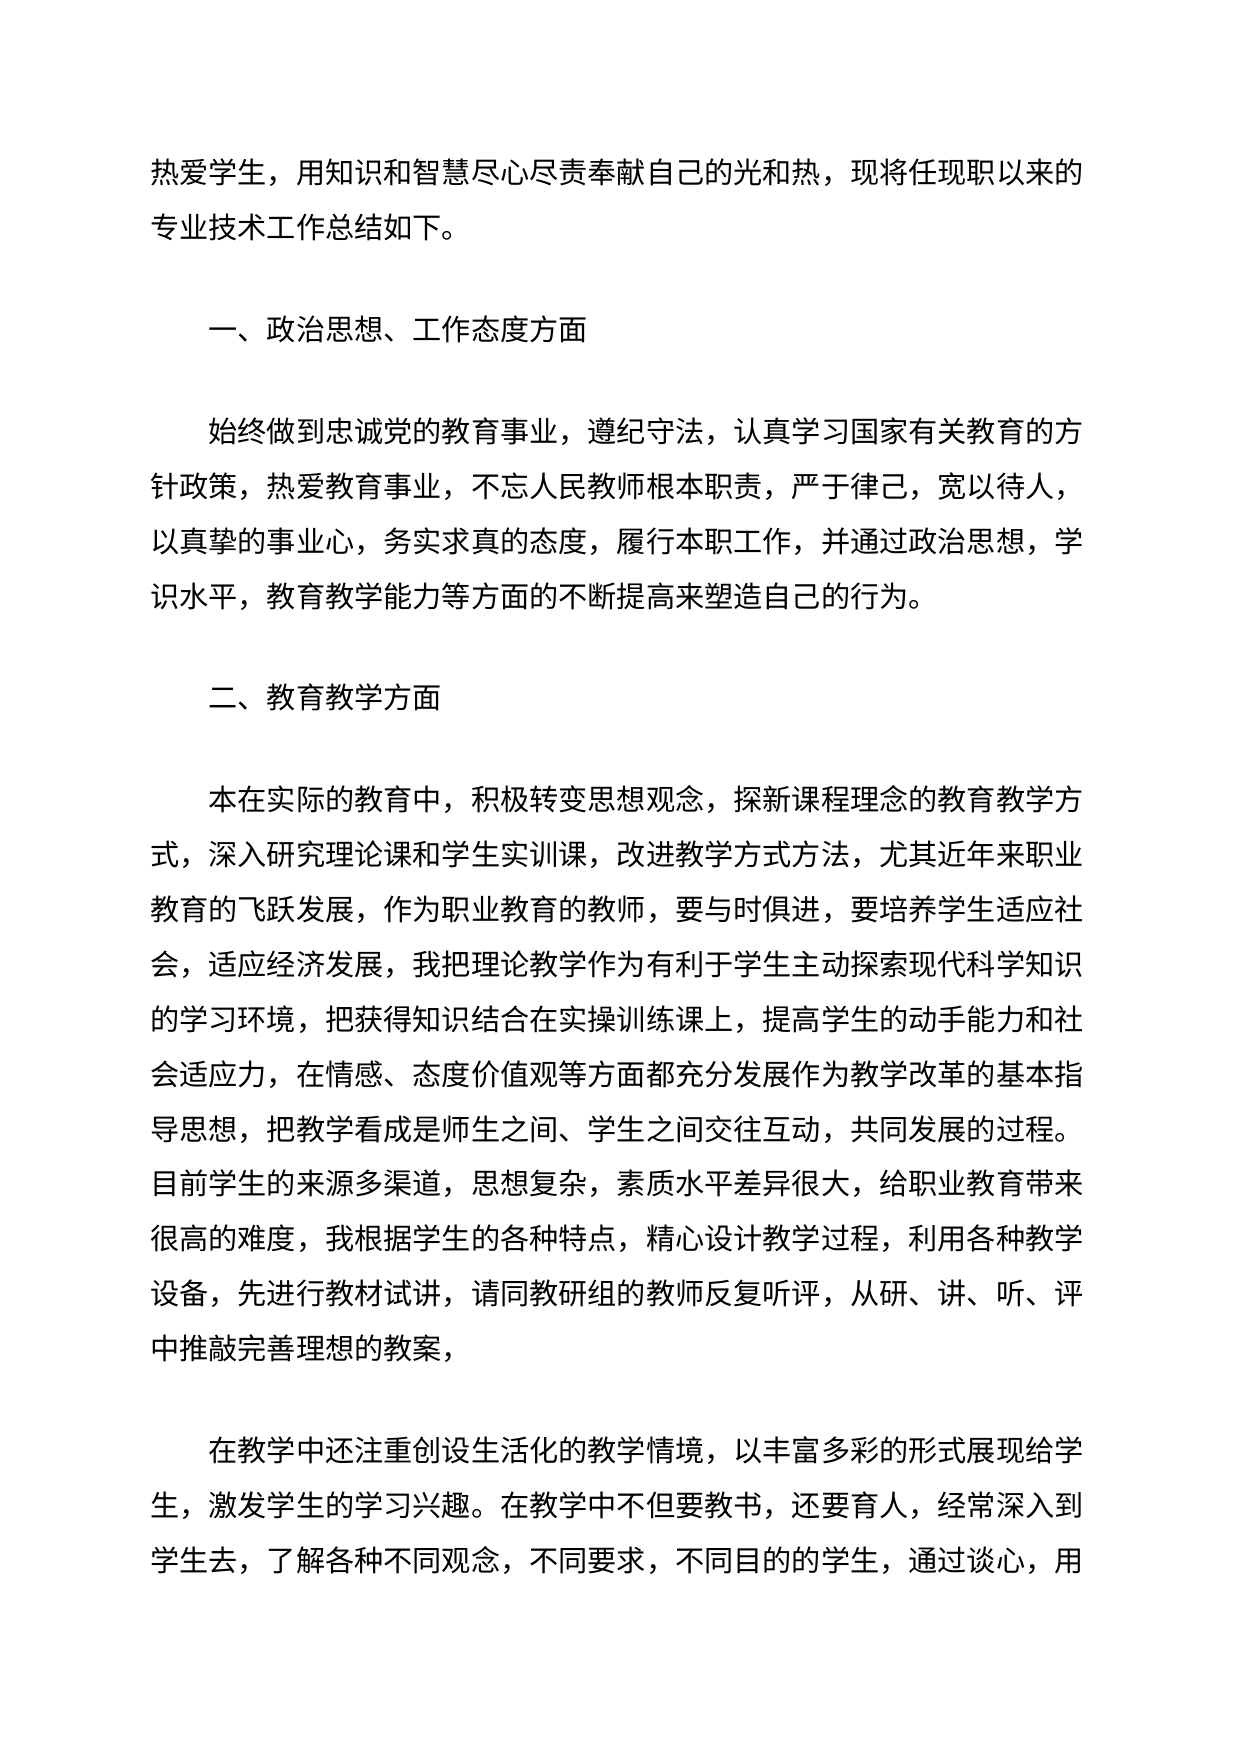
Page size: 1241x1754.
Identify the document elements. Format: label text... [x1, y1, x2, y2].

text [150, 150, 1090, 247]
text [150, 1427, 1090, 1579]
text 本在实际的教育中，积极转变思想观念，探新课程理念的教育教学方式，深入研究理论课和学生实训课，改进教学方式方法，尤其近年来职业教育的飞跃发展，作为职业教育的教师，要与时俱进，要培养学生适应社会，适应经济发展，我把理论教学作为有利于学生主动探索现代科学知识的学习环境，把获得知识结合在实操训练课上，提高学生的动手能力和社会适应力，在情感、态度价值观等方面都充分发展作为教学改革的基本指导思想，把教学看成是师生之间、学生之间交往互动，共同发展的过程。目前学生的来源多渠道，思想复杂，素质水平差异很大，给职业教育带来很高的难度，我根据学生的各种特点，精心设计教学过程，利用各种教学设备，先进行教材试讲，请同教研组的教师反复听评，从研、讲、听、评中推敲完善理想的教案， [150, 777, 1090, 1368]
text 始终做到忠诚党的教育事业，遵纪守法，认真学习国家有关教育的方针政策，热爱教育事业，不忘人民教师根本职责，严于律己，宽以待人，以真挚的事业心，务实求真的态度，履行本职工作，并通过政治思想，学识水平，教育教学能力等方面的不断提高来塑造自己的行为。 [150, 408, 1090, 615]
text 一、政治思想、工作态度方面 [150, 307, 1090, 349]
text 二、教育教学方面 [150, 675, 1090, 717]
